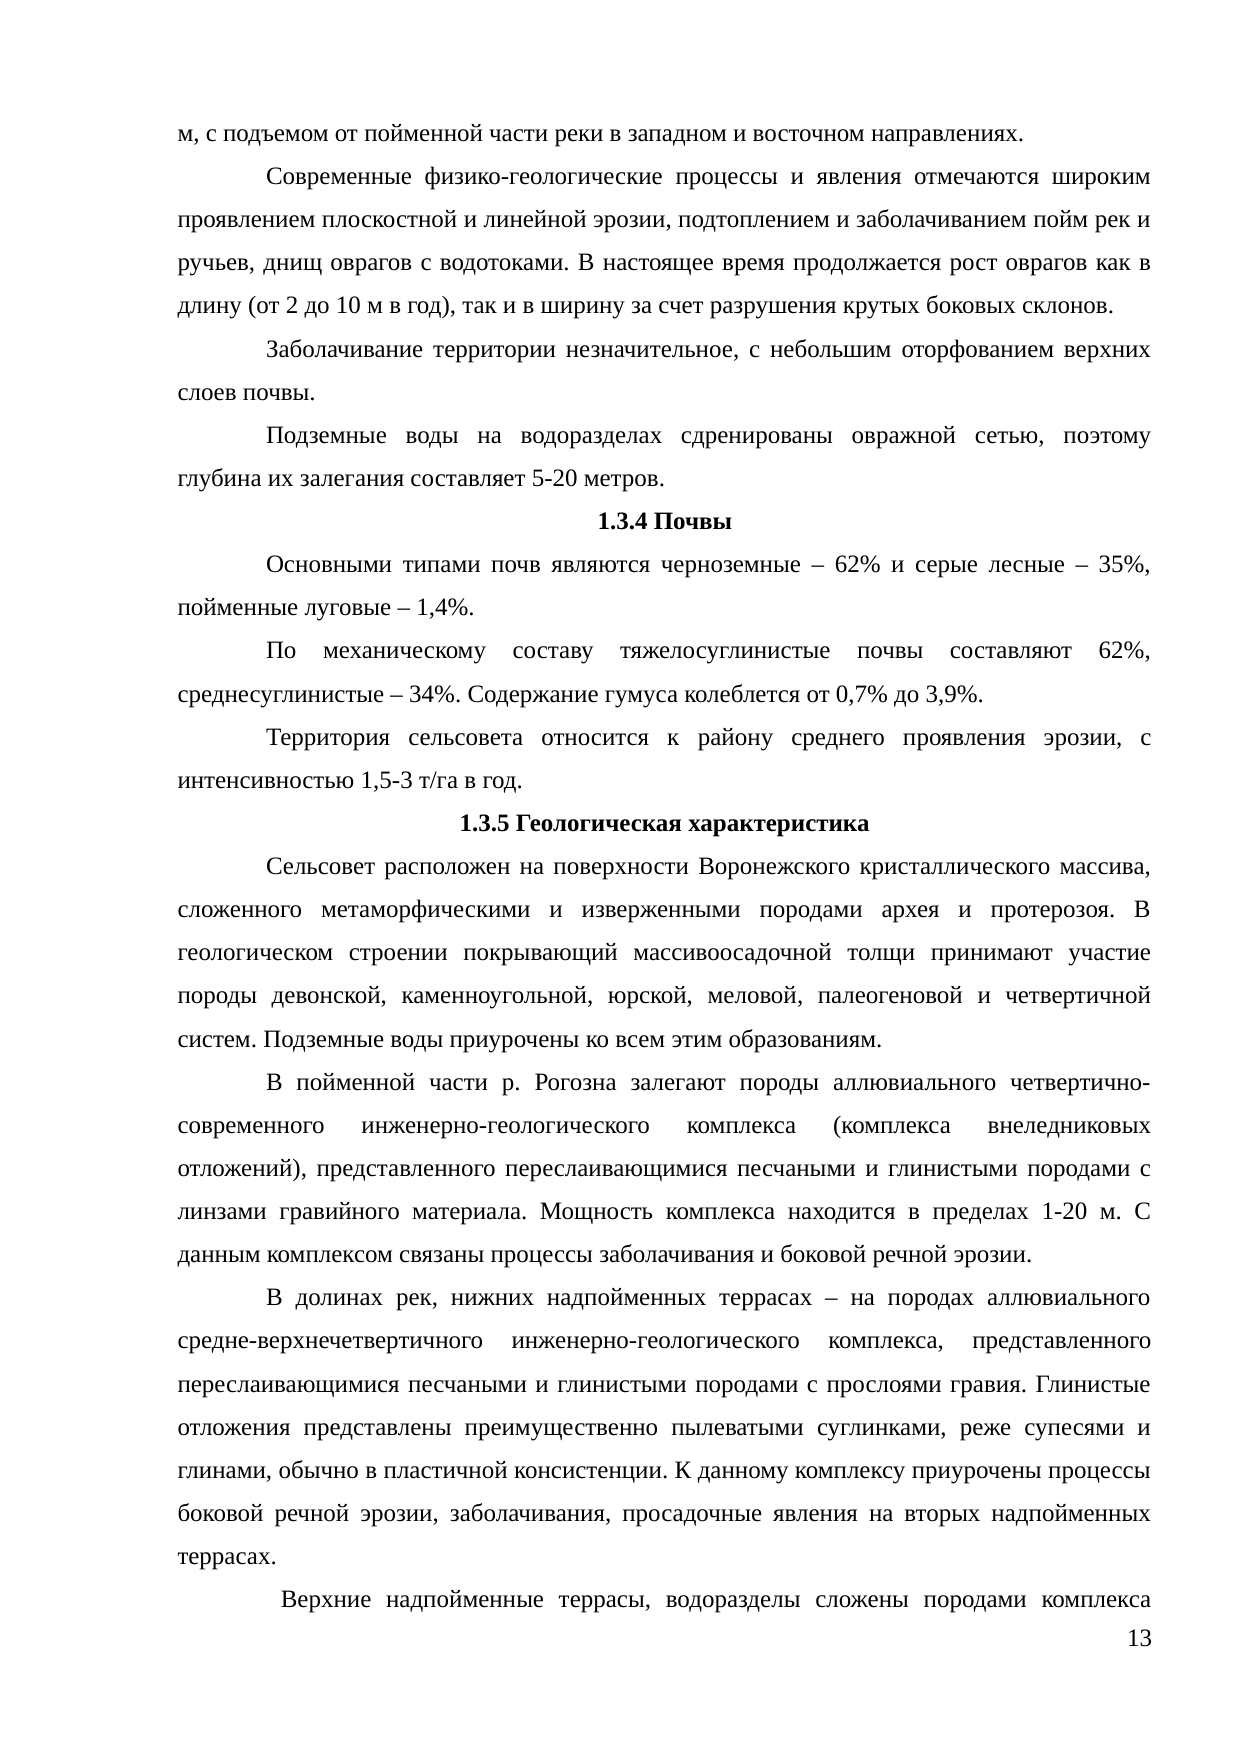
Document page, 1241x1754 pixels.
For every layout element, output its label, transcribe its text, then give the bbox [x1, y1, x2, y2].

list Современные физико-геологические процессы и явления отмечаются широким проявлением плоскостной и линейной эрозии, подтоплением и заболачиванием пойм рек и ручьев, днищ оврагов с водотоками. В настоящее время продолжается рост оврагов как в длину (от 2 до 10 м в год), так и в ширину за счет разрушения крутых боковых склонов. [177, 161, 1152, 319]
list В долинах рек, нижних надпойменных террасах – на породах аллювиального средне-верхнечетвертичного инженерно-геологического комплекса, представленного переслаивающимися песчаными и глинистыми породами с прослоями гравия. Глинистые отложения представлены преимущественно пылеватыми суглинками, реже супесями и глинами, обычно в пластичной консистенции. К данному комплексу приурочены процессы боковой речной эрозии, заболачивания, просадочные явления на вторых надпойменных террасах. [177, 1282, 1152, 1570]
list Заболачивание территории незначительное, с небольшим оторфованием верхних слоев почвы. [177, 334, 1152, 406]
list По механическому составу тяжелосуглинистые почвы составляют 62%, среднесуглинистые – 34%. Содержание гумуса колеблется от 0,7% до 3,9%. [177, 636, 1152, 707]
subtitle Почвы [177, 506, 1152, 535]
subtitle Геологическая характеристика [177, 808, 1152, 837]
list Территория сельсовета относится к району среднего проявления эрозии, с интенсивностью 1,5-3 т/га в год. [177, 722, 1152, 794]
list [177, 1584, 1152, 1613]
list Подземные воды на водоразделах сдренированы овражной сетью, поэтому глубина их залегания составляет 5-20 метров. [177, 420, 1152, 492]
list Основными типами почв являются черноземные – 62% и серые лесные – 35%, пойменные луговые – 1,4%. [177, 549, 1152, 621]
list В пойменной части р. Рогозна залегают породы аллювиального четвертично-современного инженерно-геологического комплекса (комплекса внеледниковых отложений), представленного переслаивающимися песчаными и глинистыми породами с линзами гравийного материала. Мощность комплекса находится в пределах 1-20 м. С данным комплексом связаны процессы заболачивания и боковой речной эрозии. [177, 1067, 1152, 1268]
list Сельсовет расположен на поверхности Воронежского кристаллического массива, сложенного метаморфическими и изверженными породами архея и протерозоя. В геологическом строении покрывающий массивоосадочной толщи принимают участие породы девонской, каменноугольной, юрской, меловой, палеогеновой и четвертичной систем. Подземные воды приурочены ко всем этим образованиям. [177, 851, 1152, 1052]
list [177, 118, 1152, 147]
